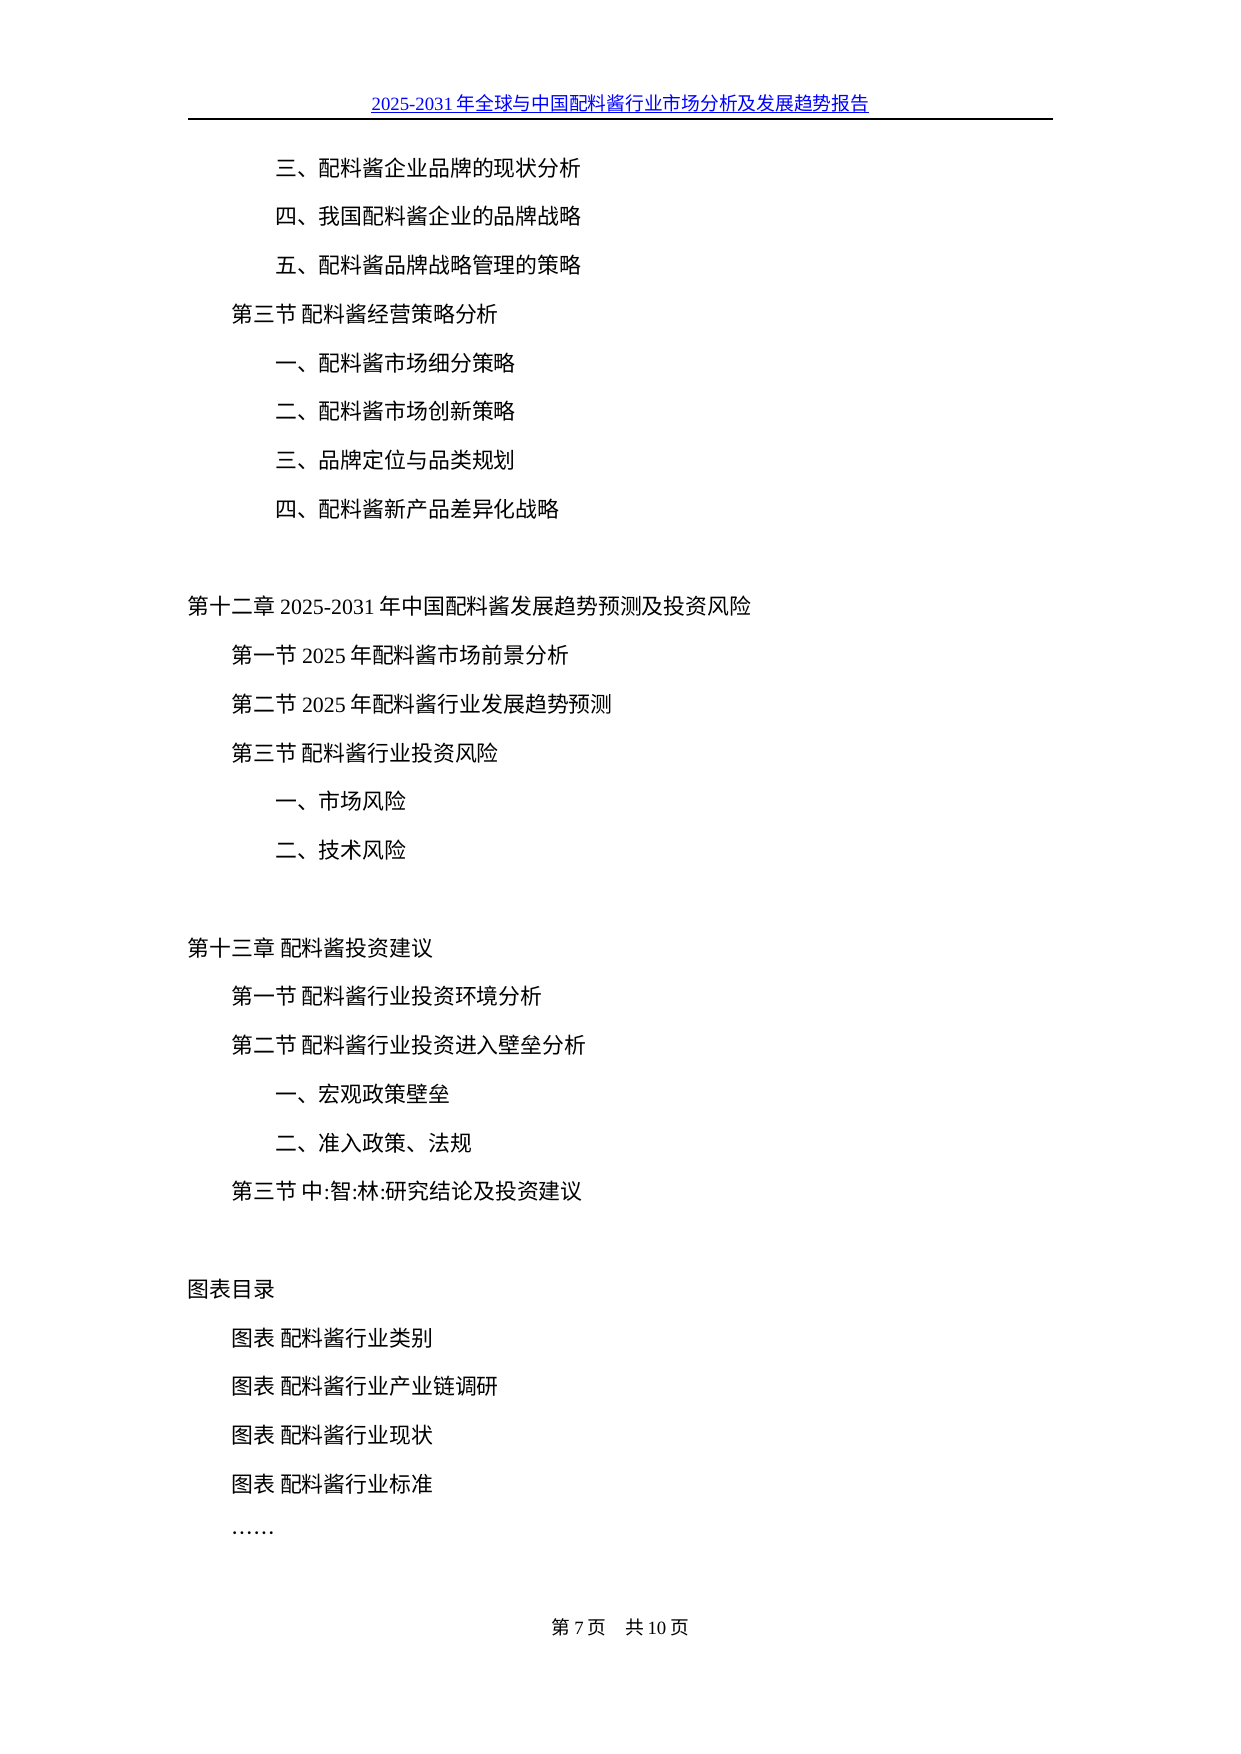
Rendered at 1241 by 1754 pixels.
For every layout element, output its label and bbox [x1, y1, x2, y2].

text [187, 150, 1053, 1548]
